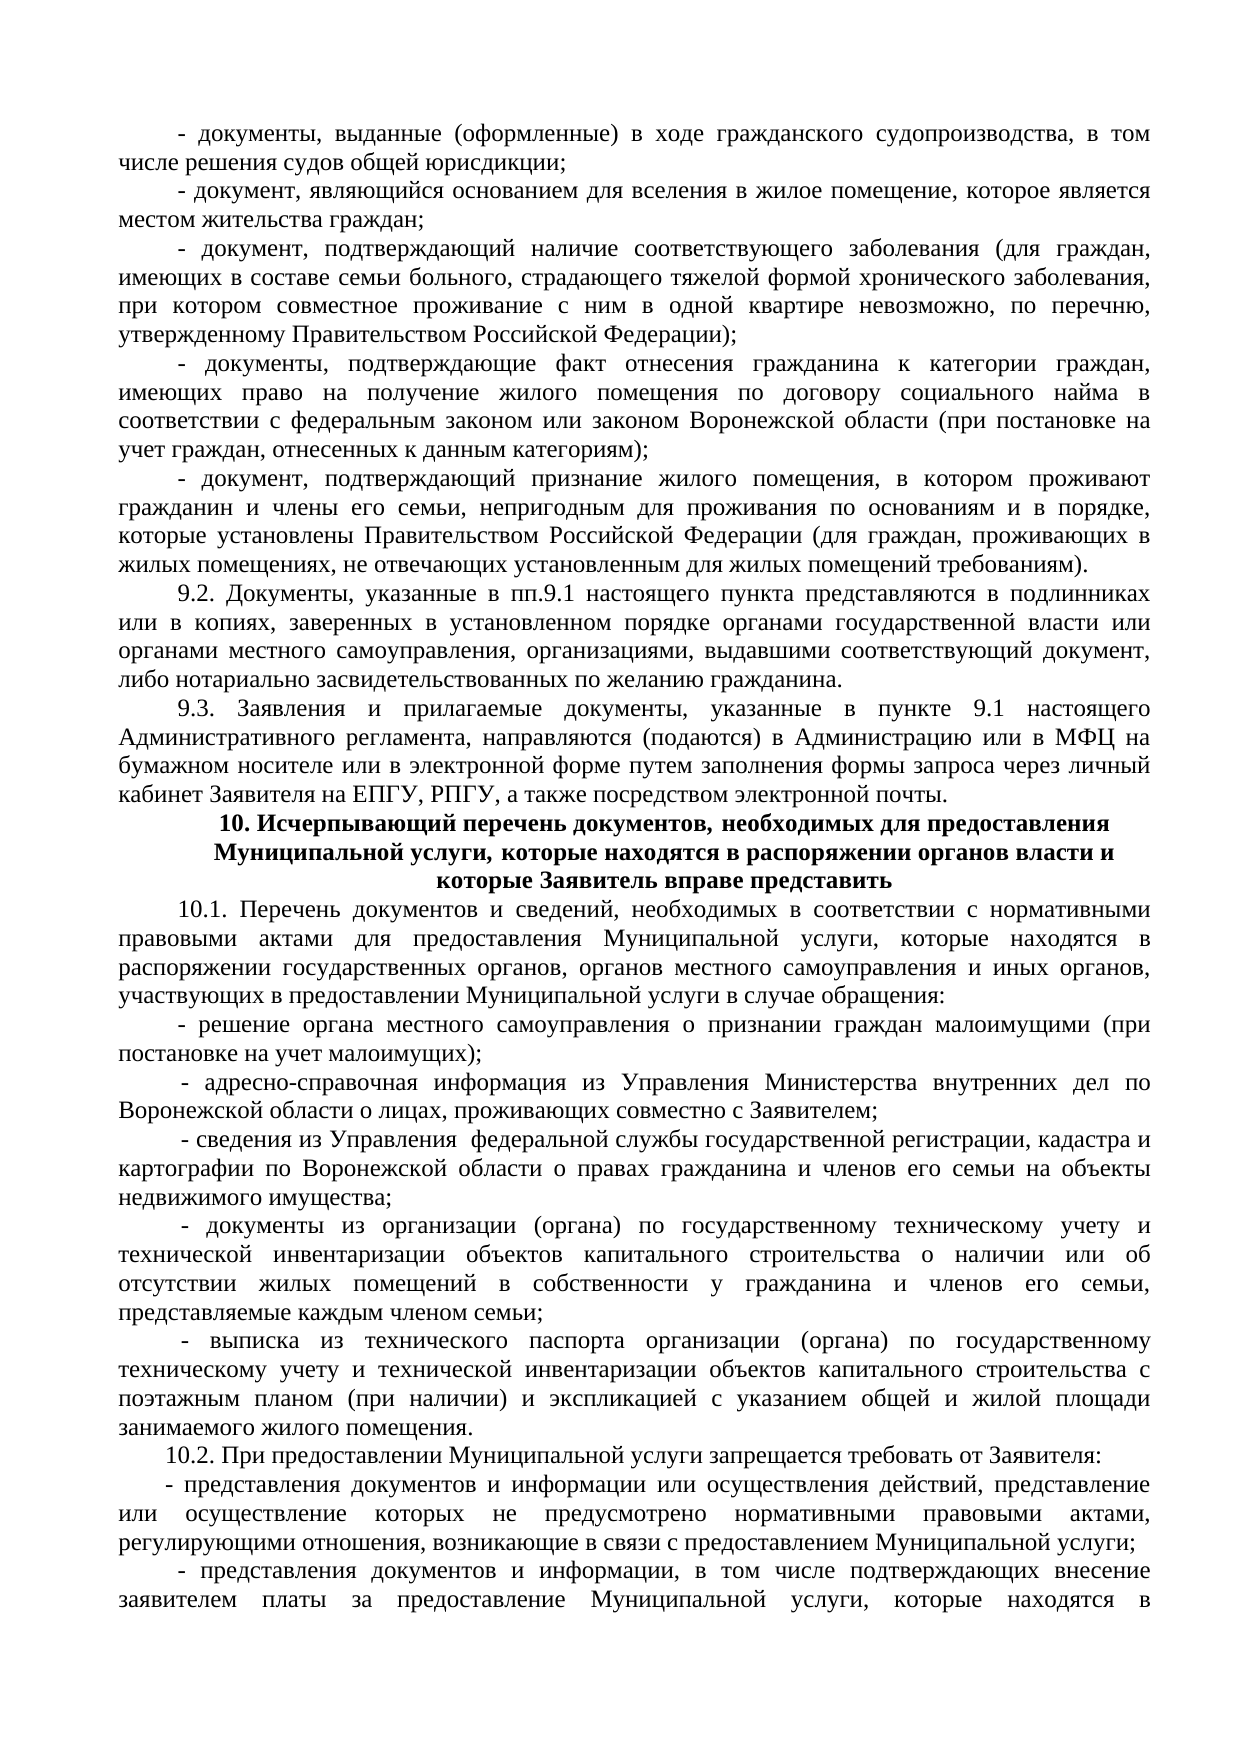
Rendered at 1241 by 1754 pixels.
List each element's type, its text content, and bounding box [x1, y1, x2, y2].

text - документ, подтверждающий наличие соответствующего заболевания (для граждан, имеющих в составе семьи больного, страдающего тяжелой формой хронического заболевания, при котором совместное проживание с ним в одной квартире невозможно, по перечню, утвержденному Правительством Российской Федерации); [118, 233, 1152, 348]
text - документ, подтверждающий признание жилого помещения, в котором проживают гражданин и члены его семьи, непригодным для проживания по основаниям и в порядке, которые установлены Правительством Российской Федерации (для граждан, проживающих в жилых помещениях, не отвечающих установленным для жилых помещений требованиям). [118, 463, 1152, 578]
text 10.1. Перечень документов и сведений, необходимых в соответствии с нормативными правовыми актами для предоставления Муниципальной услуги, которые находятся в распоряжении государственных органов, органов местного самоуправления и иных органов, участвующих в предоставлении Муниципальной услуги в случае обращения: [118, 894, 1152, 1009]
text - документ, являющийся основанием для вселения в жилое помещение, которое является местом жительства граждан; [118, 176, 1152, 233]
list - сведения из Управления федеральной службы государственной регистрации, кадастра и картографии по Воронежской области о правах гражданина и членов его семьи на объекты недвижимого имущества; [118, 1124, 1152, 1211]
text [118, 1556, 1152, 1613]
list - решение органа местного самоуправления о признании граждан малоимущими (при постановке на учет малоимущих); [118, 1009, 1152, 1067]
text 9.3. Заявления и прилагаемые документы, указанные в пункте 9.1 настоящего Административного регламента, направляются (подаются) в Администрацию или в МФЦ на бумажном носителе или в электронной форме путем заполнения формы запроса через личный кабинет Заявителя на ЕПГУ, РПГУ, а также посредством электронной почты. [118, 693, 1152, 808]
text - документы, выданные (оформленные) в ходе гражданского судопроизводства, в том числе решения судов общей юрисдикции; [118, 118, 1152, 176]
text 10. Исчерпывающий перечень документов, необходимых для предоставления Муниципальной услуги, которые находятся в распоряжении органов власти и которые Заявитель вправе представить [177, 808, 1152, 894]
list - документы из организации (органа) по государственному техническому учету и технической инвентаризации объектов капитального строительства о наличии или об отсутствии жилых помещений в собственности у гражданина и членов его семьи, представляемые каждым членом семьи; [118, 1211, 1152, 1326]
text 9.2. Документы, указанные в пп.9.1 настоящего пункта представляются в подлинниках или в копиях, заверенных в установленном порядке органами государственной власти или органами местного самоуправления, организациями, выдавшими соответствующий документ, либо нотариально засвидетельствованных по желанию гражданина. [118, 578, 1152, 693]
text - документы, подтверждающие факт отнесения гражданина к категории граждан, имеющих право на получение жилого помещения по договору социального найма в соответствии с федеральным законом или законом Воронежской области (при постановке на учет граждан, отнесенных к данным категориям); [118, 348, 1152, 463]
list - выписка из технического паспорта организации (органа) по государственному техническому учету и технической инвентаризации объектов капитального строительства с поэтажным планом (при наличии) и экспликацией с указанием общей и жилой площади занимаемого жилого помещения. [118, 1326, 1152, 1441]
text 10.2. При предоставлении Муниципальной услуги запрещается требовать от Заявителя: [118, 1441, 1152, 1469]
list - адресно-справочная информация из Управления Министерства внутренних дел по Воронежской области о лицах, проживающих совместно с Заявителем; [118, 1067, 1152, 1124]
text - представления документов и информации или осуществления действий, представление или осуществление которых не предусмотрено нормативными правовыми актами, регулирующими отношения, возникающие в связи с предоставлением Муниципальной услуги; [118, 1469, 1152, 1556]
